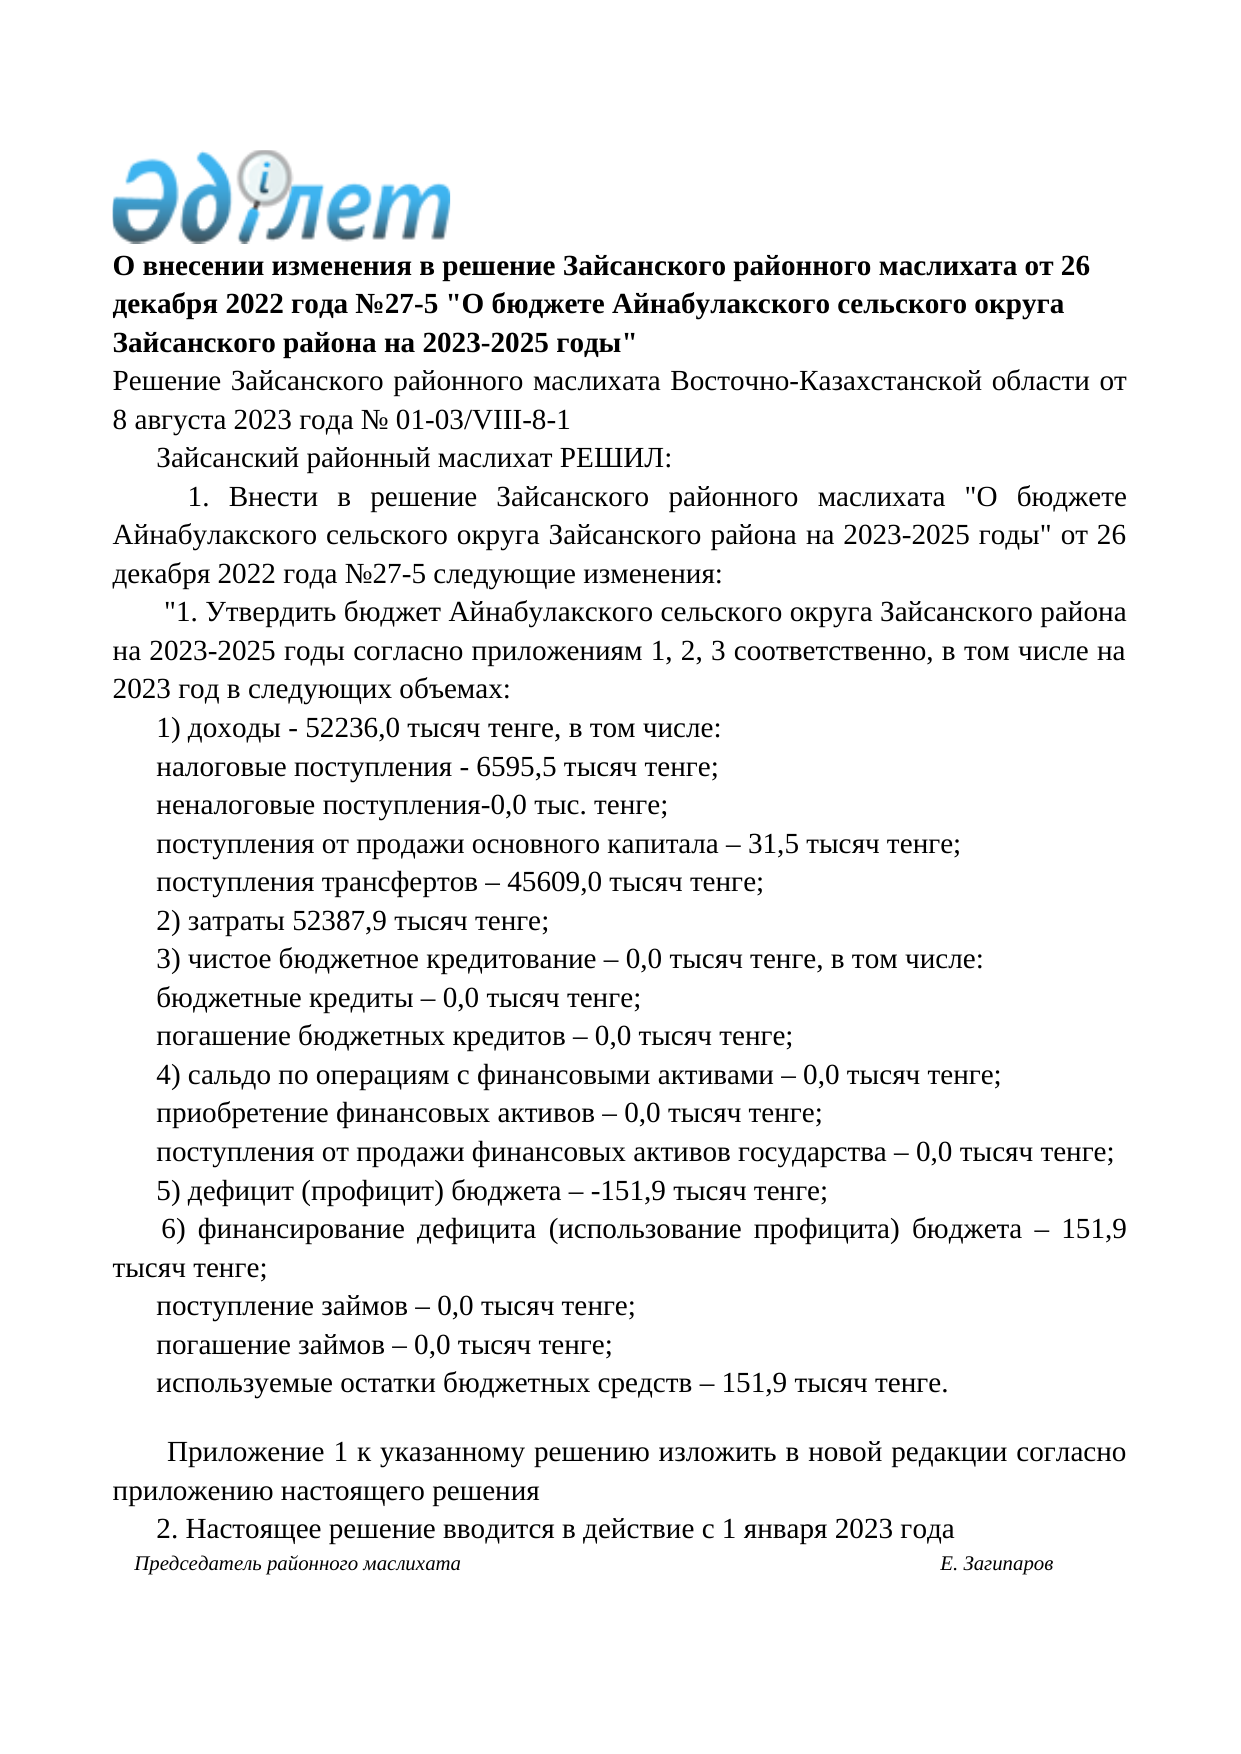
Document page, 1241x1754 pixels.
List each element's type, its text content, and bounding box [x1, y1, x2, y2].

text Зайсанский районный маслихат РЕШИЛ: [112, 440, 1128, 474]
text бюджетные кредиты – 0,0 тысяч тенге; [112, 980, 1128, 1013]
text 5) дефицит (профицит) бюджета – -151,9 тысяч тенге; [112, 1173, 1128, 1206]
text О внесении изменения в решение Зайсанского районного маслихата от 26 декабря 2022 года №27-5 "О бюджете Айнабулакского сельского округа Зайсанского района на 2023-2025 годы" [112, 248, 1128, 358]
text "1. Утвердить бюджет Айнабулакского сельского округа Зайсанского района на 2023-2025 годы согласно приложениям 1, 2, 3 соответственно, в том числе на 2023 год в следующих объемах: [112, 594, 1128, 705]
text 1. Внести в решение Зайсанского районного маслихата "О бюджете Айнабулакского сельского округа Зайсанского района на 2023-2025 годы" от 26 декабря 2022 года №27-5 следующие изменения: [112, 479, 1128, 589]
text приобретение финансовых активов – 0,0 тысяч тенге; [112, 1096, 1128, 1129]
text погашение бюджетных кредитов – 0,0 тысяч тенге; [112, 1018, 1128, 1052]
text поступления от продажи основного капитала – 31,5 тысяч тенге; [112, 826, 1128, 859]
text погашение займов – 0,0 тысяч тенге; [112, 1327, 1128, 1360]
text 6) финансирование дефицита (использование профицита) бюджета – 151,9 тысяч тенге; [112, 1211, 1128, 1283]
table_header Е. Загипаров [939, 1550, 1240, 1581]
text Решение Зайсанского районного маслихата Восточно-Казахстанской области от 8 августа 2023 года № 01-03/VIII-8-1 [112, 363, 1128, 435]
text поступления трансфертов – 45609,0 тысяч тенге; [112, 864, 1128, 898]
text налоговые поступления - 6595,5 тысяч тенге; [112, 749, 1128, 782]
text используемые остатки бюджетных средств – 151,9 тысяч тенге. [112, 1365, 1128, 1399]
text 2. Настоящее решение вводится в действие с 1 января 2023 года [112, 1511, 1128, 1545]
picture [112, 150, 451, 244]
text Приложение 1 к указанному решению изложить в новой редакции согласно приложению настоящего решения [112, 1434, 1128, 1506]
text поступление займов – 0,0 тысяч тенге; [112, 1288, 1128, 1322]
text поступления от продажи финансовых активов государства – 0,0 тысяч тенге; [112, 1134, 1128, 1168]
text неналоговые поступления-0,0 тыс. тенге; [112, 787, 1128, 821]
text 1) доходы - 52236,0 тысяч тенге, в том числе: [112, 710, 1128, 744]
text 3) чистое бюджетное кредитование – 0,0 тысяч тенге, в том числе: [112, 941, 1128, 975]
text 4) сальдо по операциям с финансовыми активами – 0,0 тысяч тенге; [112, 1057, 1128, 1091]
table_header Председатель районного маслихата [101, 1550, 939, 1581]
text 2) затраты 52387,9 тысяч тенге; [112, 903, 1128, 936]
